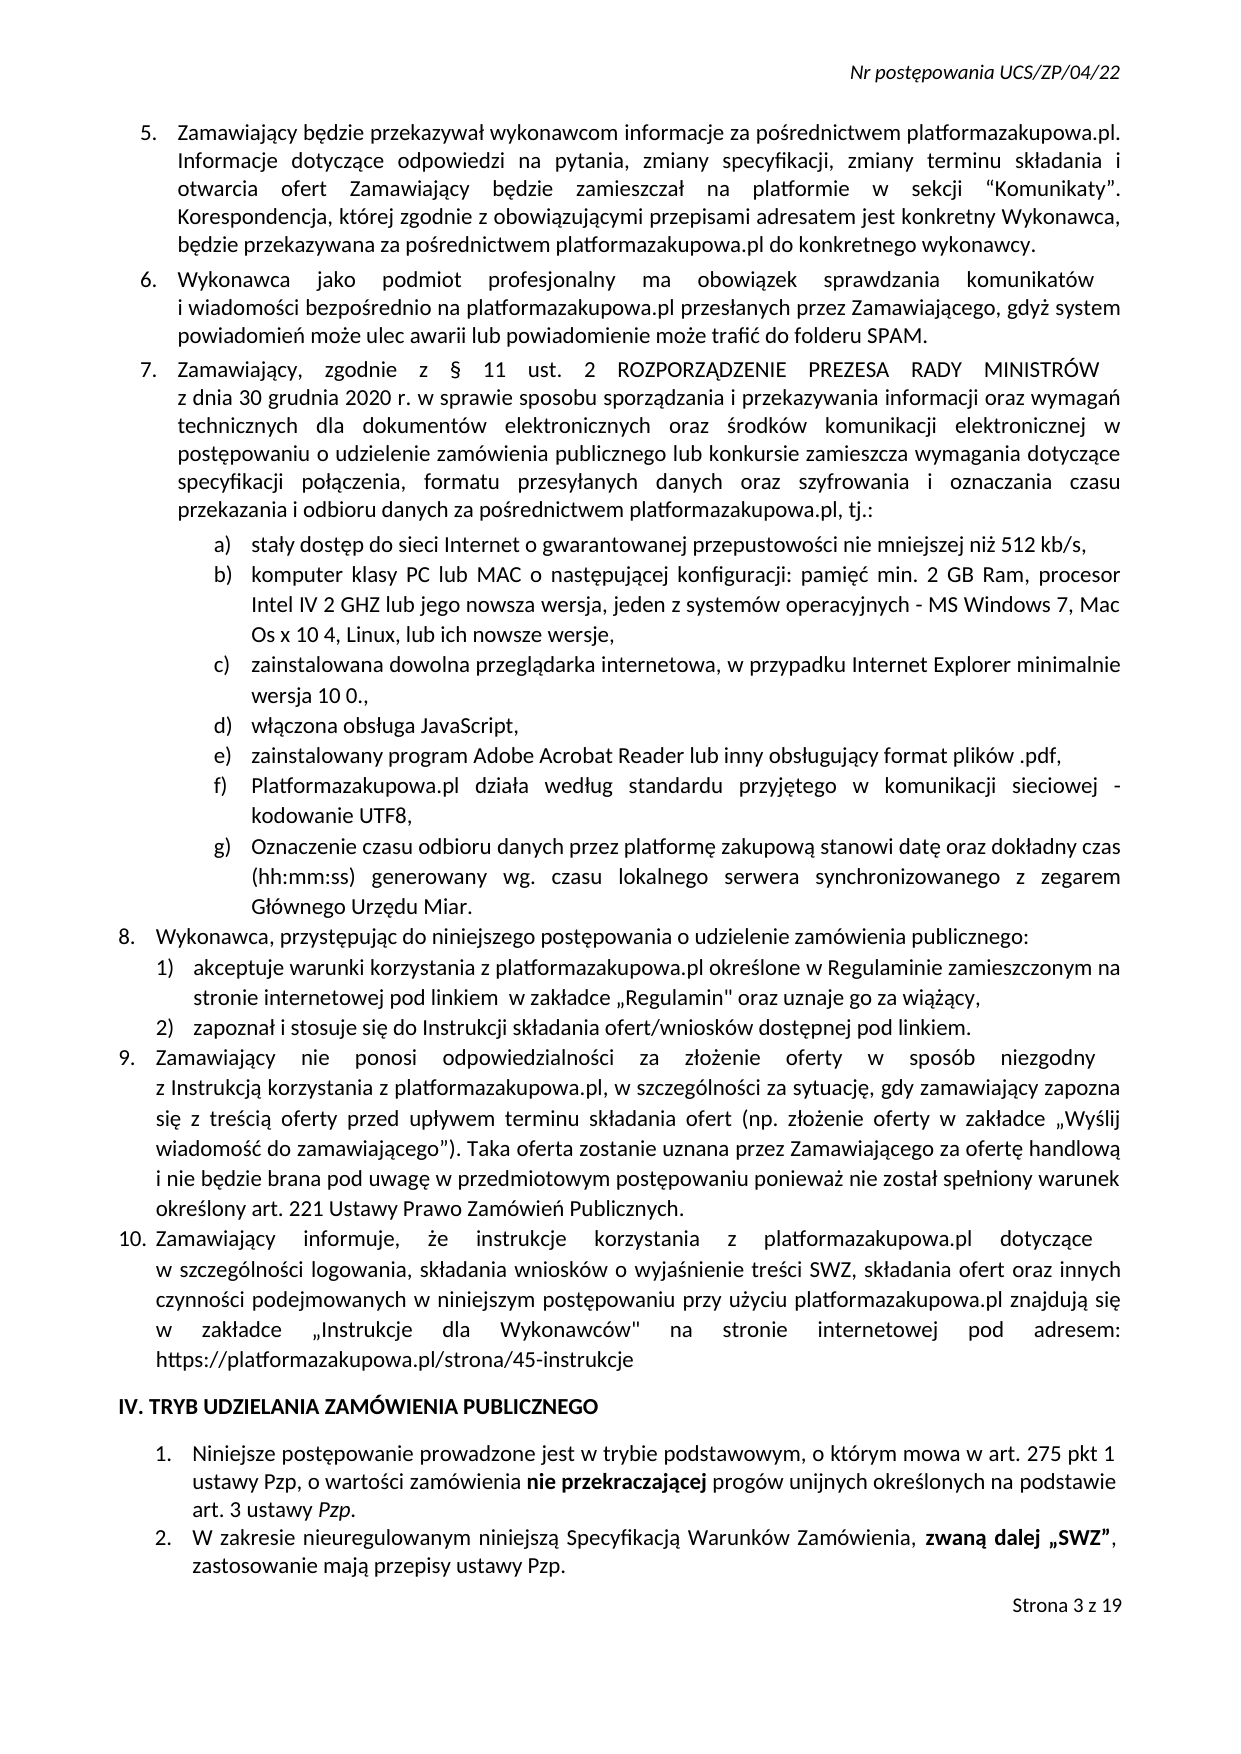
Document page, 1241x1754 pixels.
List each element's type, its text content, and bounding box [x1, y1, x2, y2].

text IV. TRYB UDZIELANIA ZAMÓWIENIA PUBLICZNEGO [118, 1392, 1122, 1420]
list Niniejsze postępowanie prowadzone jest w trybie podstawowym, o którym mowa w art. 275 pkt 1 ustawy Pzp, o wartości zamówienia nie przekraczającej progów unijnych określonych na podstawie art. 3 ustawy Pzp. [154, 1439, 1117, 1523]
list Wykonawca jako podmiot profesjonalny ma obowiązek sprawdzania komunikatów i wiadomości bezpośrednio na platformazakupowa.pl przesłanych przez Zamawiającego, gdyż system powiadomień może ulec awarii lub powiadomienie może trafić do folderu SPAM. [140, 265, 1122, 349]
list Platformazakupowa.pl działa według standardu przyjętego w komunikacji sieciowej - kodowanie UTF8, [213, 771, 1122, 830]
list zainstalowana dowolna przeglądarka internetowa, w przypadku Internet Explorer minimalnie wersja 10 0., [213, 651, 1122, 709]
list Zamawiający, zgodnie z § 11 ust. 2 ROZPORZĄDZENIE PREZESA RADY MINISTRÓW z dnia 30 grudnia 2020 r. w sprawie sposobu sporządzania i przekazywania informacji oraz wymagań technicznych dla dokumentów elektronicznych oraz środków komunikacji elektronicznej w postępowaniu o udzielenie zamówienia publicznego lub konkursie zamieszcza wymagania dotyczące specyfikacji połączenia, formatu przesyłanych danych oraz szyfrowania i oznaczania czasu przekazania i odbioru danych za pośrednictwem platformazakupowa.pl, tj.: [140, 355, 1122, 523]
list Zamawiający informuje, że instrukcje korzystania z platformazakupowa.pl dotyczące w szczególności logowania, składania wniosków o wyjaśnienie treści SWZ, składania ofert oraz innych czynności podejmowanych w niniejszym postępowaniu przy użyciu platformazakupowa.pl znajdują się w zakładce „Instrukcje dla Wykonawców" na stronie internetowej pod adresem: https://platformazakupowa.pl/strona/45-instrukcje [118, 1224, 1122, 1373]
list Oznaczenie czasu odbioru danych przez platformę zakupową stanowi datę oraz dokładny czas (hh:mm:ss) generowany wg. czasu lokalnego serwera synchronizowanego z zegarem Głównego Urzędu Miar. [213, 832, 1122, 920]
list W zakresie nieuregulowanym niniejszą Specyfikacją Warunków Zamówienia, zwaną dalej „SWZ”, zastosowanie mają przepisy ustawy Pzp. [154, 1523, 1117, 1579]
list komputer klasy PC lub MAC o następującej konfiguracji: pamięć min. 2 GB Ram, procesor Intel IV 2 GHZ lub jego nowsza wersja, jeden z systemów operacyjnych - MS Windows 7, Mac Os x 10 4, Linux, lub ich nowsze wersje, [213, 560, 1122, 648]
list zainstalowany program Adobe Acrobat Reader lub inny obsługujący format plików .pdf, [213, 741, 1122, 769]
list zapoznał i stosuje się do Instrukcji składania ofert/wniosków dostępnej pod linkiem. [156, 1013, 1122, 1041]
list Zamawiający nie ponosi odpowiedzialności za złożenie oferty w sposób niezgodny z Instrukcją korzystania z platformazakupowa.pl, w szczególności za sytuację, gdy zamawiający zapozna się z treścią oferty przed upływem terminu składania ofert (np. złożenie oferty w zakładce „Wyślij wiadomość do zamawiającego”). Taka oferta zostanie uznana przez Zamawiającego za ofertę handlową i nie będzie brana pod uwagę w przedmiotowym postępowaniu ponieważ nie został spełniony warunek określony art. 221 Ustawy Prawo Zamówień Publicznych. [118, 1043, 1122, 1222]
list Zamawiający będzie przekazywał wykonawcom informacje za pośrednictwem platformazakupowa.pl. Informacje dotyczące odpowiedzi na pytania, zmiany specyfikacji, zmiany terminu składania i otwarcia ofert Zamawiający będzie zamieszczał na platformie w sekcji “Komunikaty”. Korespondencja, której zgodnie z obowiązującymi przepisami adresatem jest konkretny Wykonawca, będzie przekazywana za pośrednictwem platformazakupowa.pl do konkretnego wykonawcy. [140, 118, 1122, 258]
list włączona obsługa JavaScript, [213, 711, 1122, 739]
list stały dostęp do sieci Internet o gwarantowanej przepustowości nie mniejszej niż 512 kb/s, [213, 530, 1122, 558]
list akceptuje warunki korzystania z platformazakupowa.pl określone w Regulaminie zamieszczonym na stronie internetowej pod linkiem w zakładce „Regulamin" oraz uznaje go za wiążący, [156, 953, 1122, 1011]
list Wykonawca, przystępując do niniejszego postępowania o udzielenie zamówienia publicznego: [118, 922, 1122, 951]
